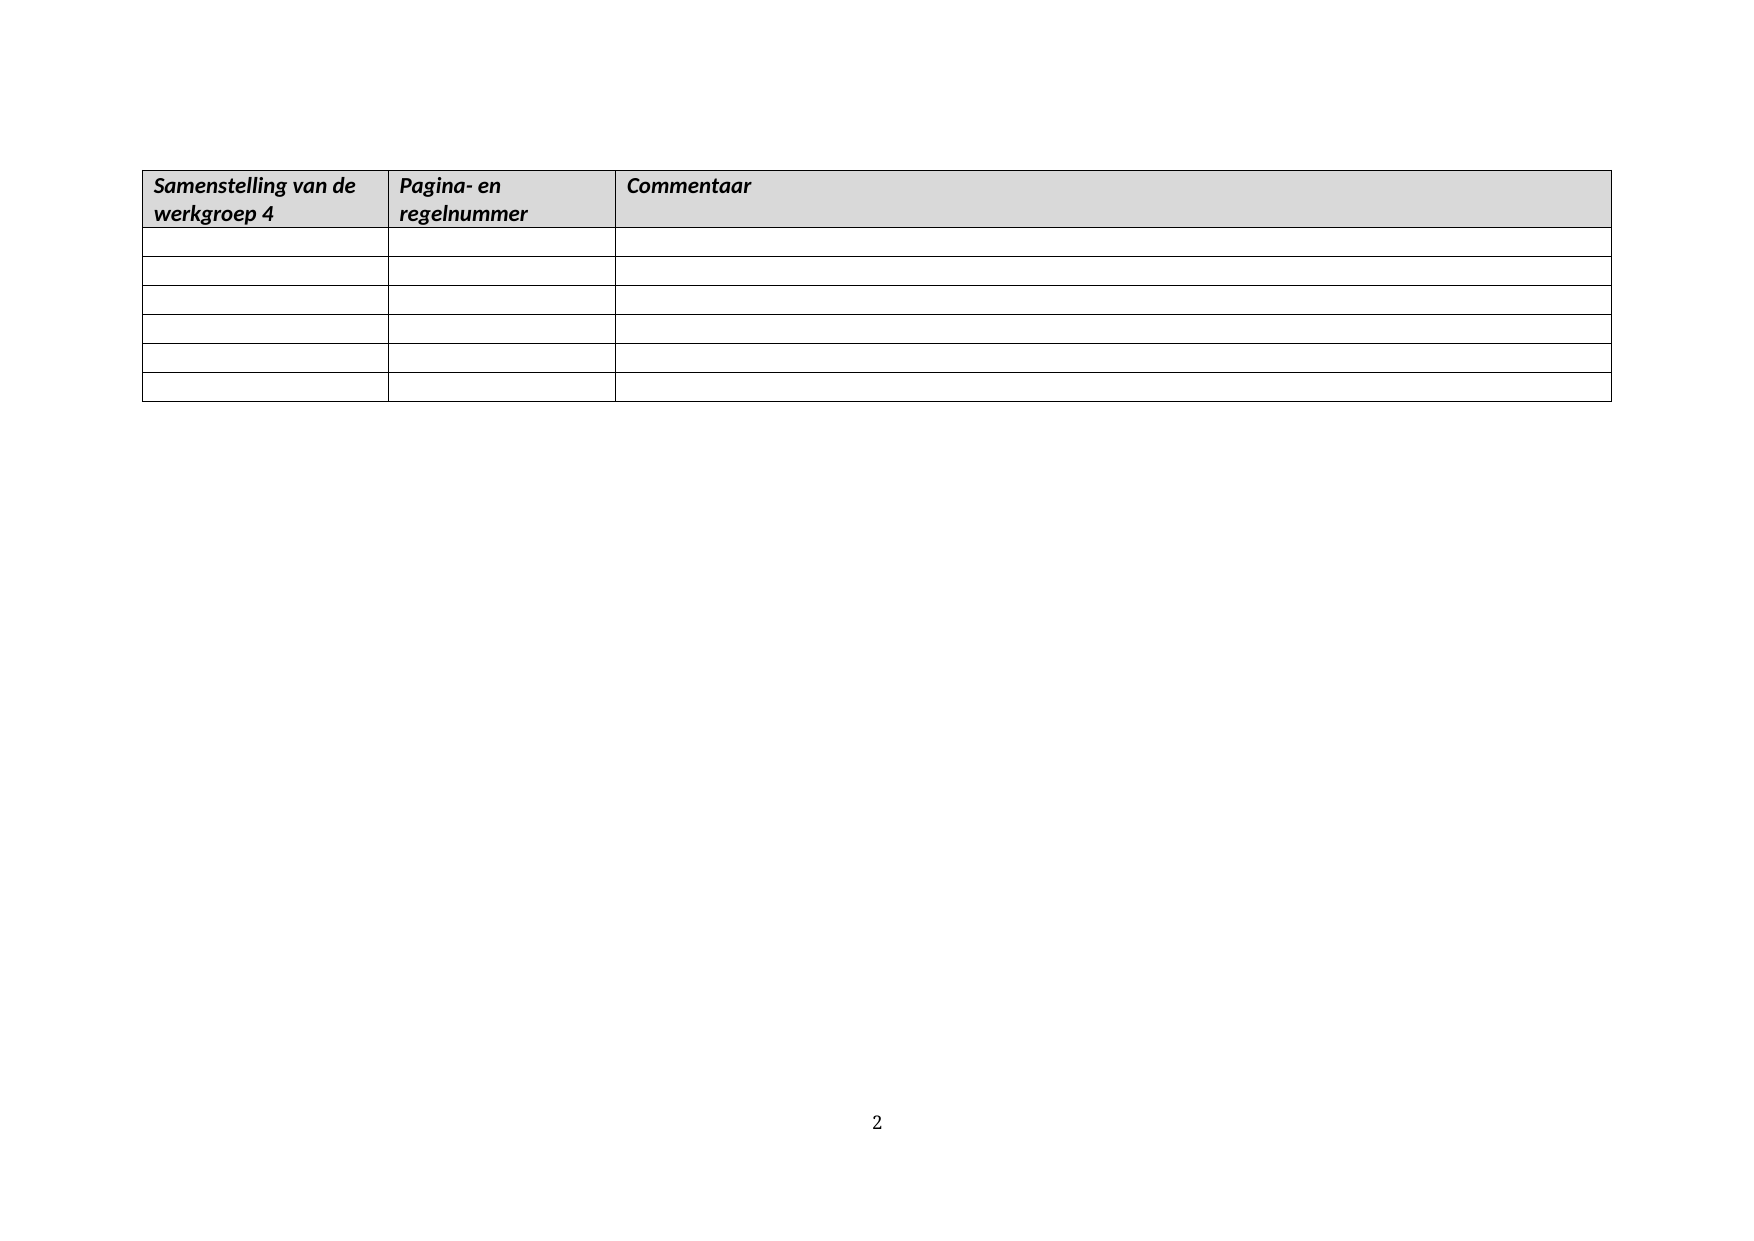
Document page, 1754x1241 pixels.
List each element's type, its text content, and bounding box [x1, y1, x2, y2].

table_cell [616, 257, 1611, 285]
table_cell [616, 315, 1611, 343]
table_cell [143, 228, 388, 256]
table_cell [389, 286, 615, 314]
table_cell [143, 373, 388, 401]
table_cell [389, 257, 615, 285]
table_cell [389, 373, 615, 401]
table_cell [143, 315, 388, 343]
table_cell [143, 286, 388, 314]
table_cell [616, 286, 1611, 314]
table_cell [389, 315, 615, 343]
table_cell [389, 228, 615, 256]
table_header Commentaar [616, 171, 1611, 227]
table_cell [389, 344, 615, 372]
table_cell [616, 373, 1611, 401]
table_cell [616, 344, 1611, 372]
table_header Pagina- en regelnummer [389, 171, 615, 227]
table_header Samenstelling van de werkgroep 4 [143, 171, 388, 227]
table_cell [143, 344, 388, 372]
table_cell [143, 257, 388, 285]
table_cell [616, 228, 1611, 256]
